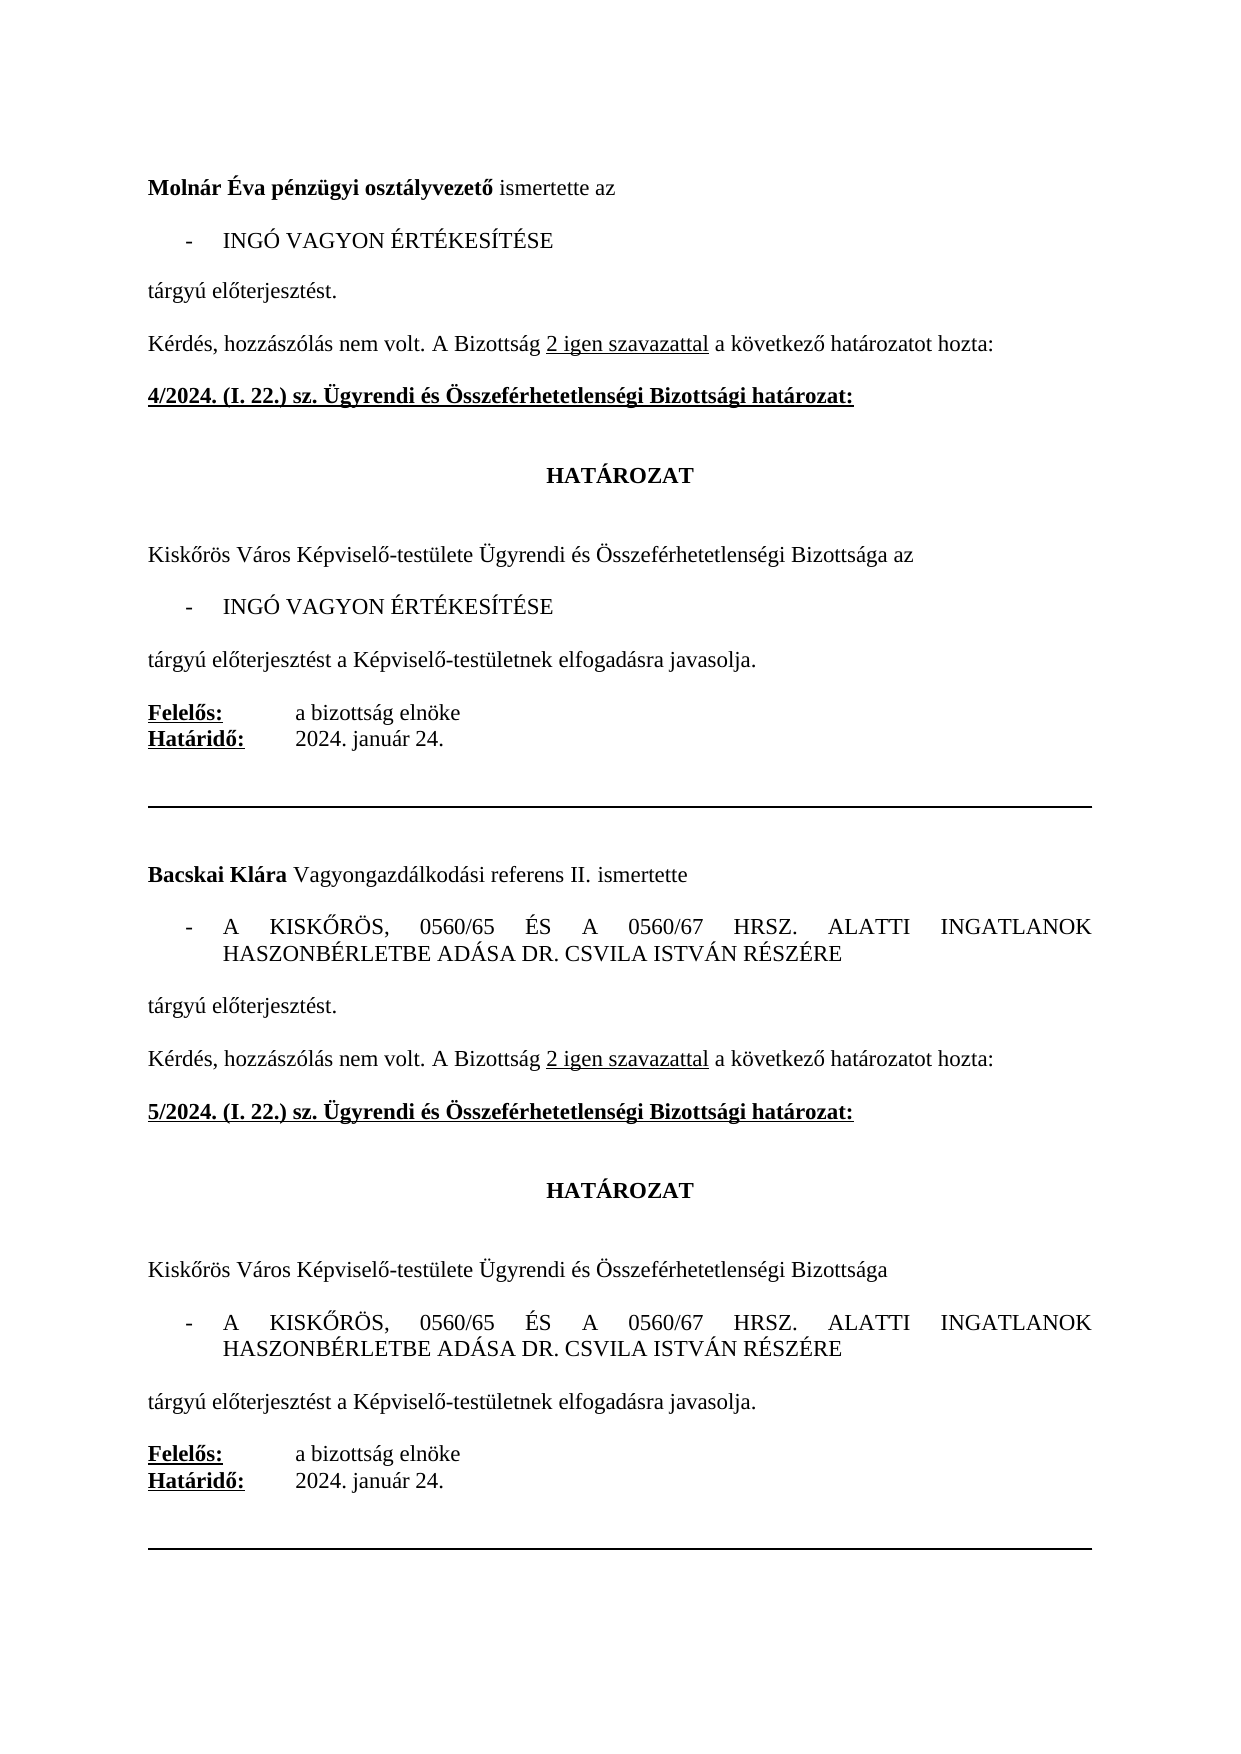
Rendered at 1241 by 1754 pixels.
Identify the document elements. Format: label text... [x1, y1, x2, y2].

text 5/2024. (I. 22.) sz. Ügyrendi és Összeférhetetlenségi Bizottsági határozat: [148, 1098, 1092, 1124]
text tárgyú előterjesztést a Képviselő-testületnek elfogadásra javasolja. [148, 1388, 1092, 1414]
text Határidő: 2024. január 24. [148, 725, 1092, 752]
text 4/2024. (I. 22.) sz. Ügyrendi és Összeférhetetlenségi Bizottsági határozat: [148, 383, 1092, 409]
list INGÓ VAGYON ÉRTÉKESÍTÉSE [185, 227, 1092, 253]
text tárgyú előterjesztést. [148, 277, 1092, 303]
text Felelős: a bizottság elnöke [148, 699, 1092, 725]
list INGÓ VAGYON ÉRTÉKESÍTÉSE [185, 593, 1092, 620]
text Kiskőrös Város Képviselő-testülete Ügyrendi és Összeférhetetlenségi Bizottsága az [148, 541, 1092, 567]
text Molnár Éva pénzügyi osztályvezető ismertette az [148, 174, 1092, 200]
text Határozat [148, 462, 1092, 488]
text Határidő: 2024. január 24. [148, 1467, 1092, 1493]
text Felelős: a bizottság elnöke [148, 1440, 1092, 1467]
text Kiskőrös Város Képviselő-testülete Ügyrendi és Összeférhetetlenségi Bizottsága [148, 1256, 1092, 1282]
text Kérdés, hozzászólás nem volt. A Bizottság 2 igen szavazattal a következő határozatot hozta: [148, 330, 1092, 356]
text Bacskai Klára Vagyongazdálkodási referens II. ismertette [148, 861, 1092, 887]
text tárgyú előterjesztést. [148, 992, 1092, 1019]
text Kérdés, hozzászólás nem volt. A Bizottság 2 igen szavazattal a következő határozatot hozta: [148, 1045, 1092, 1071]
list A KISKŐRÖS, 0560/65 és a 0560/67 HRSZ. ALATTI INGATLANOK HASZONBÉRLETBE ADÁSA DR. CSVILA ISTVÁN RÉSZÉRE [185, 913, 1092, 966]
list A KISKŐRÖS, 0560/65 és a 0560/67 HRSZ. ALATTI INGATLANOK HASZONBÉRLETBE ADÁSA DR. CSVILA ISTVÁN RÉSZÉRE [185, 1309, 1092, 1361]
text tárgyú előterjesztést a Képviselő-testületnek elfogadásra javasolja. [148, 646, 1092, 672]
text Határozat [148, 1177, 1092, 1203]
